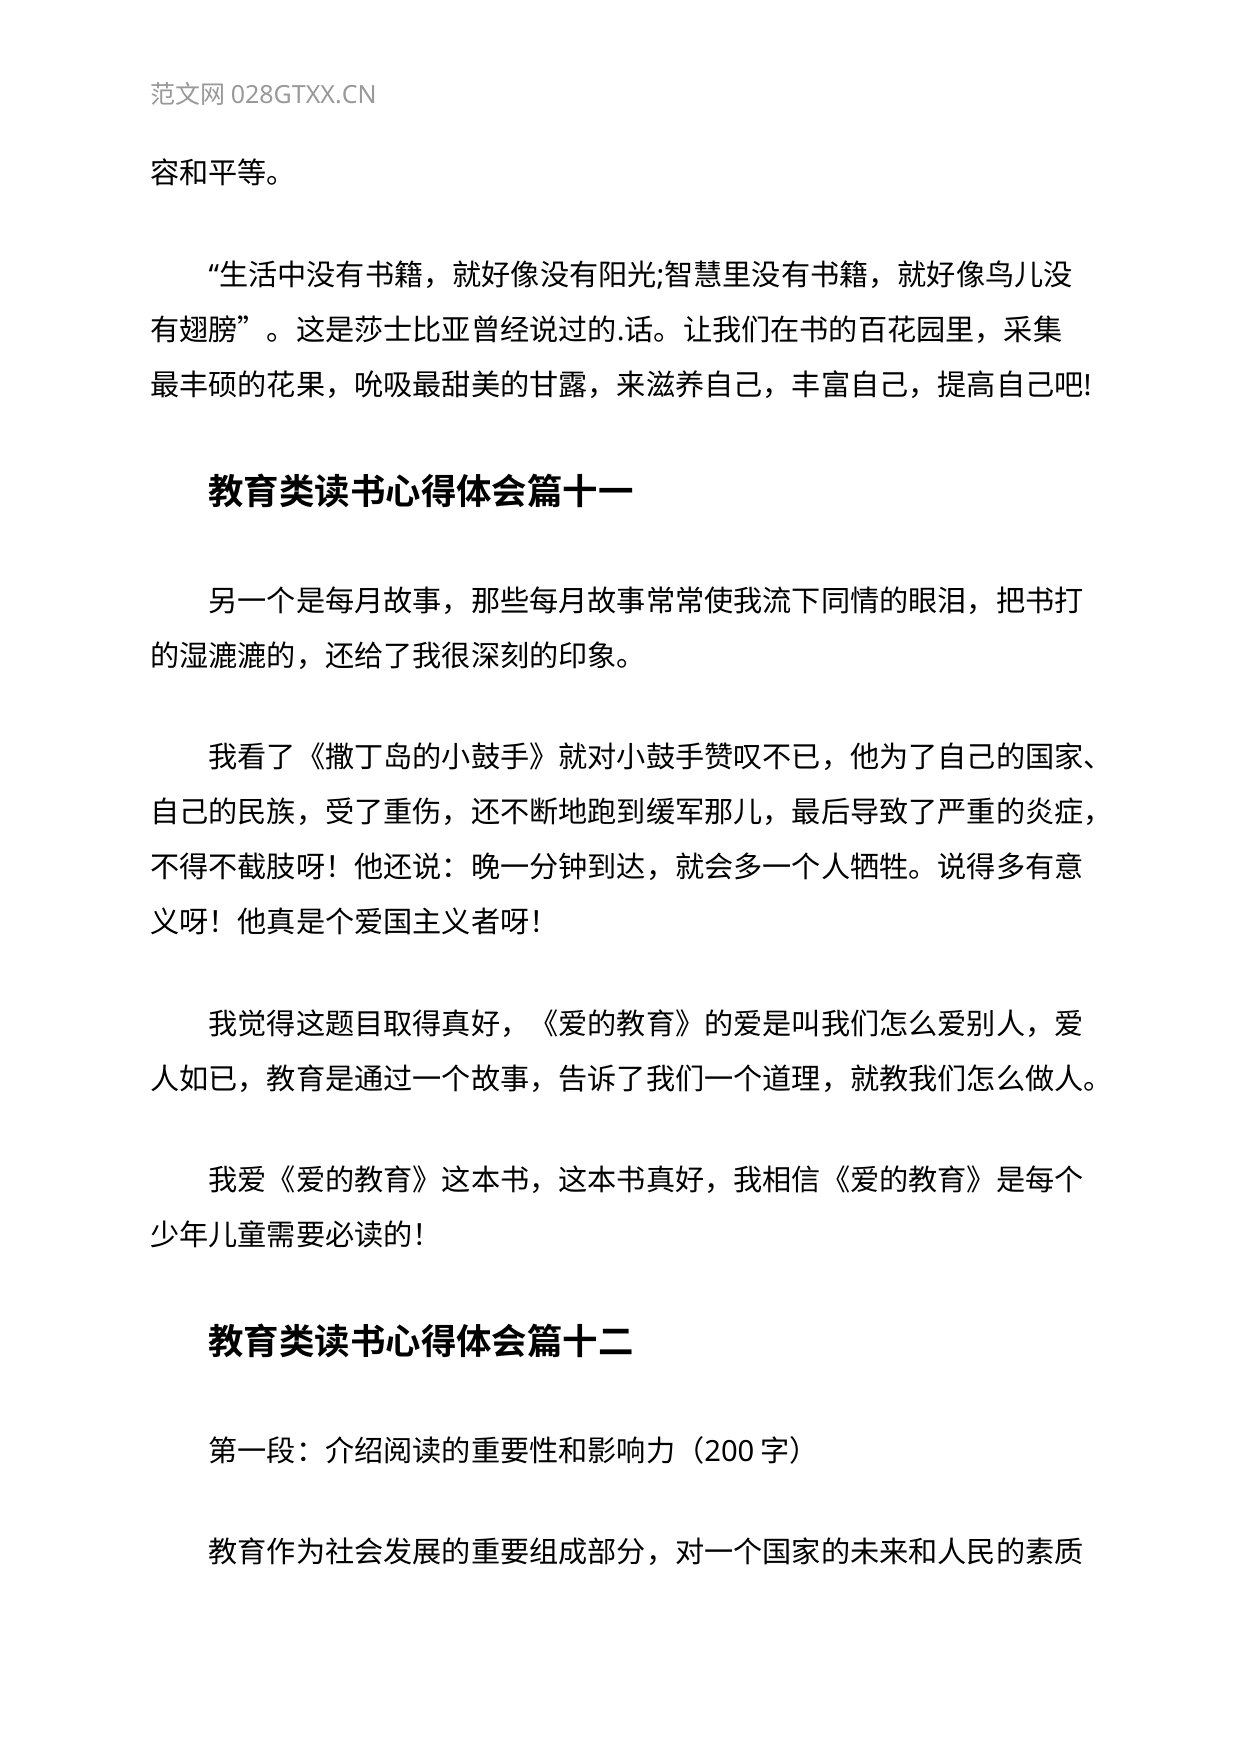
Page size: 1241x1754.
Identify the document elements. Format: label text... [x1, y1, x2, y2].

text 我爱《爱的教育》这本书，这本书真好，我相信《爱的教育》是每个少年儿童需要必读的！ [150, 1157, 1090, 1254]
text 教育类读书心得体会篇十二 [150, 1314, 1090, 1365]
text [150, 150, 1090, 192]
text “生活中没有书籍，就好像没有阳光;智慧里没有书籍，就好像鸟儿没有翅膀”。这是莎士比亚曾经说过的.话。让我们在书的百花园里，采集最丰硕的花果，吮吸最甜美的甘露，来滋养自己，丰富自己，提高自己吧! [150, 252, 1090, 404]
text 第一段：介绍阅读的重要性和影响力（200字） [150, 1427, 1090, 1469]
text 教育类读书心得体会篇十一 [150, 464, 1090, 515]
text 另一个是每月故事，那些每月故事常常使我流下同情的眼泪，把书打的湿漉漉的，还给了我很深刻的印象。 [150, 577, 1090, 674]
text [150, 1529, 1090, 1571]
text 我觉得这题目取得真好，《爱的教育》的爱是叫我们怎么爱别人，爱人如已，教育是通过一个故事，告诉了我们一个道理，就教我们怎么做人。 [150, 1000, 1090, 1097]
text 我看了《撒丁岛的小鼓手》就对小鼓手赞叹不已，他为了自己的国家、自己的民族，受了重伤，还不断地跑到缓军那儿，最后导致了严重的炎症，不得不截肢呀！他还说：晚一分钟到达，就会多一个人牺牲。说得多有意义呀！他真是个爱国主义者呀！ [150, 734, 1090, 941]
